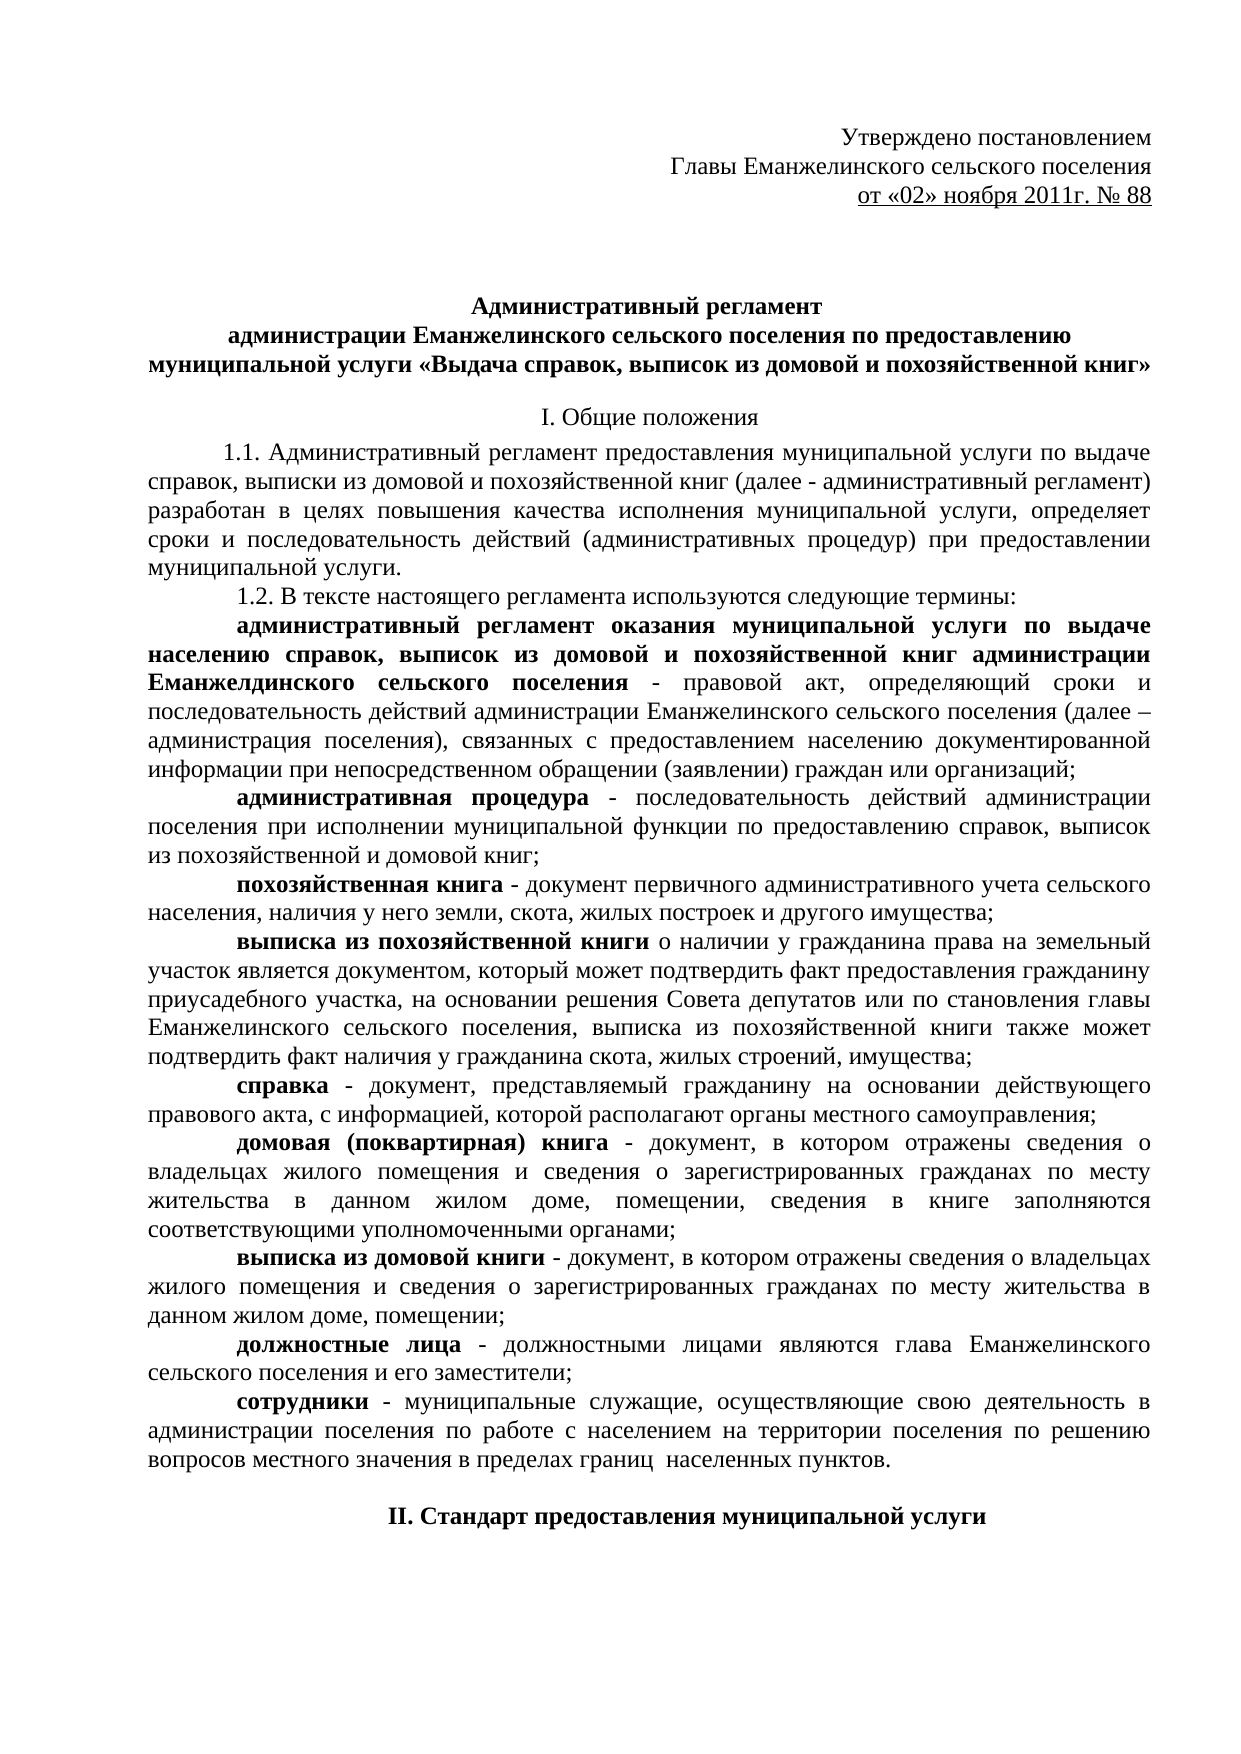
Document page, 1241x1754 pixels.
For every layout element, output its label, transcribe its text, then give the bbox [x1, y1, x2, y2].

text 1.1. Административный регламент предоставления муниципальной услуги по выдаче справок, выписки из домовой и похозяйственной книг (далее - административный регламент) разработан в целях повышения качества исполнения муниципальной услуги, определяет сроки и последовательность действий (административных процедур) при предоставлении муниципальной услуги. [148, 437, 1152, 581]
text административный регламент оказания муниципальной услуги по выдаче населению справок, выписок из домовой и похозяйственной книг администрации Еманжелдинского сельского поселения - правовой акт, определяющий сроки и последовательность действий администрации Еманжелинского сельского поселения (далее – администрация поселения), связанных с предоставлением населению документированной информации при непосредственном обращении (заявлении) граждан или организаций; [148, 610, 1152, 782]
text Главы Еманжелинского сельского поселения [148, 151, 1152, 180]
text выписка из похозяйственной книги о наличии у гражданина права на земельный участок является документом, который может подтвердить факт предоставления гражданину приусадебного участка, на основании решения Совета депутатов или по становления главы Еманжелинского сельского поселения, выписка из похозяйственной книги также может подтвердить факт наличия у гражданина скота, жилых строений, имущества; [148, 926, 1152, 1070]
text от «02» ноября 2011г. № 88 [148, 180, 1152, 209]
text сотрудники - муниципальные служащие, осуществляющие свою деятельность в администрации поселения по работе с населением на территории поселения по решению вопросов местного значения в пределах границ населенных пунктов. [148, 1386, 1152, 1472]
text II. Стандарт предоставления муниципальной услуги [148, 1501, 1152, 1530]
text административная процедура - последовательность действий администрации поселения при исполнении муниципальной функции по предоставлению справок, выписок из похозяйственной и домовой книг; [148, 782, 1152, 869]
text выписка из домовой книги - документ, в котором отражены сведения о владельцах жилого помещения и сведения о зарегистрированных гражданах по месту жительства в данном жилом доме, помещении; [148, 1242, 1152, 1329]
text домовая (поквартирная) книга - документ, в котором отражены сведения о владельцах жилого помещения и сведения о зарегистрированных гражданах по месту жительства в данном жилом доме, помещении, сведения в книге заполняются соответствующими уполномоченными органами; [148, 1127, 1152, 1242]
text Утверждено постановлением [148, 122, 1152, 151]
text справка - документ, представляемый гражданину на основании действующего правового акта, с информацией, которой располагают органы местного самоуправления; [148, 1070, 1152, 1127]
text похозяйственная книга - документ первичного административного учета сельского населения, наличия у него земли, скота, жилых построек и другого имущества; [148, 869, 1152, 926]
text 1.2. В тексте настоящего регламента используются следующие термины: [148, 581, 1152, 610]
subtitle I. Общие положения [148, 402, 1152, 431]
subtitle Административный регламент администрации Еманжелинского сельского поселения по предоставлению муниципальной услуги «Выдача справок, выписок из домовой и похозяйственной книг» [148, 291, 1152, 377]
text должностные лица - должностными лицами являются глава Еманжелинского сельского поселения и его заместители; [148, 1329, 1152, 1386]
